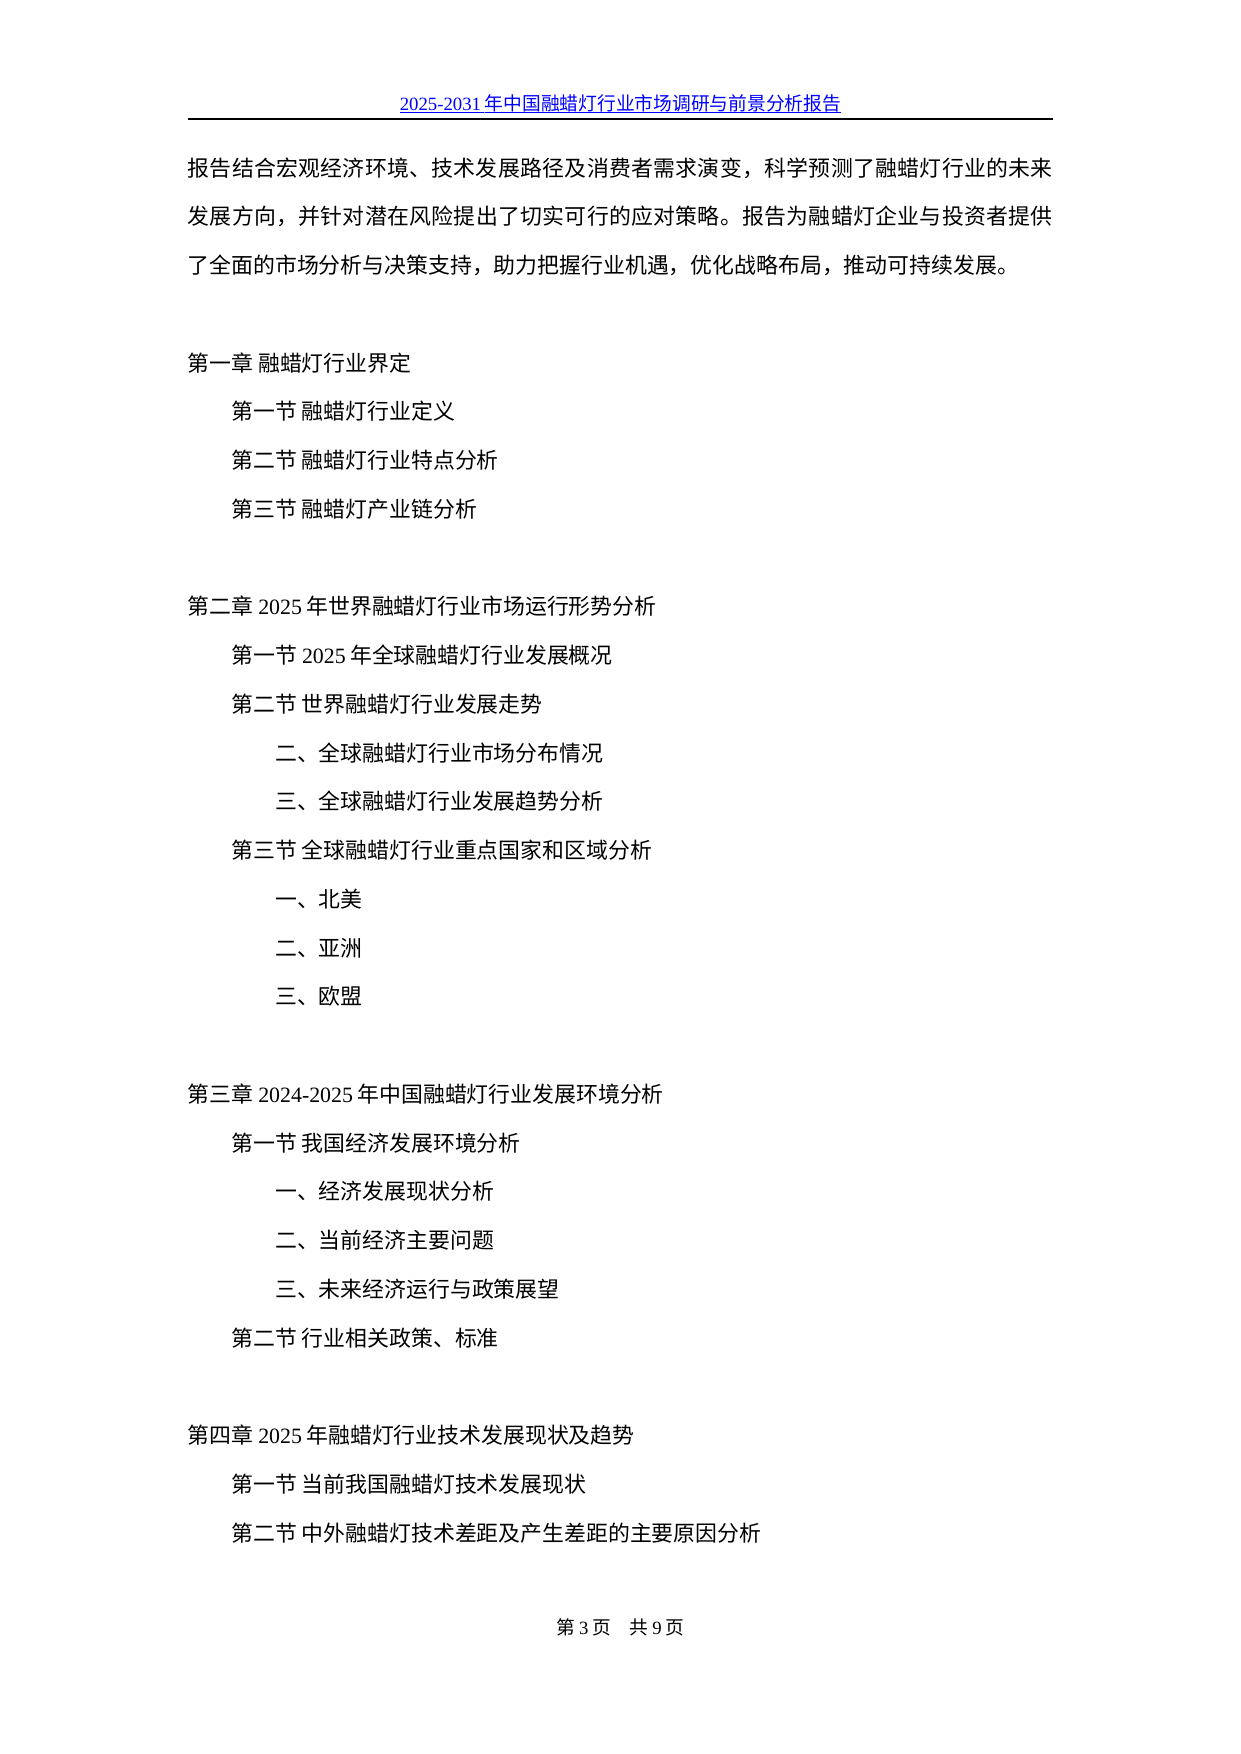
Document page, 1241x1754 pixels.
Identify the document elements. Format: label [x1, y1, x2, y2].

text [187, 150, 1053, 1548]
